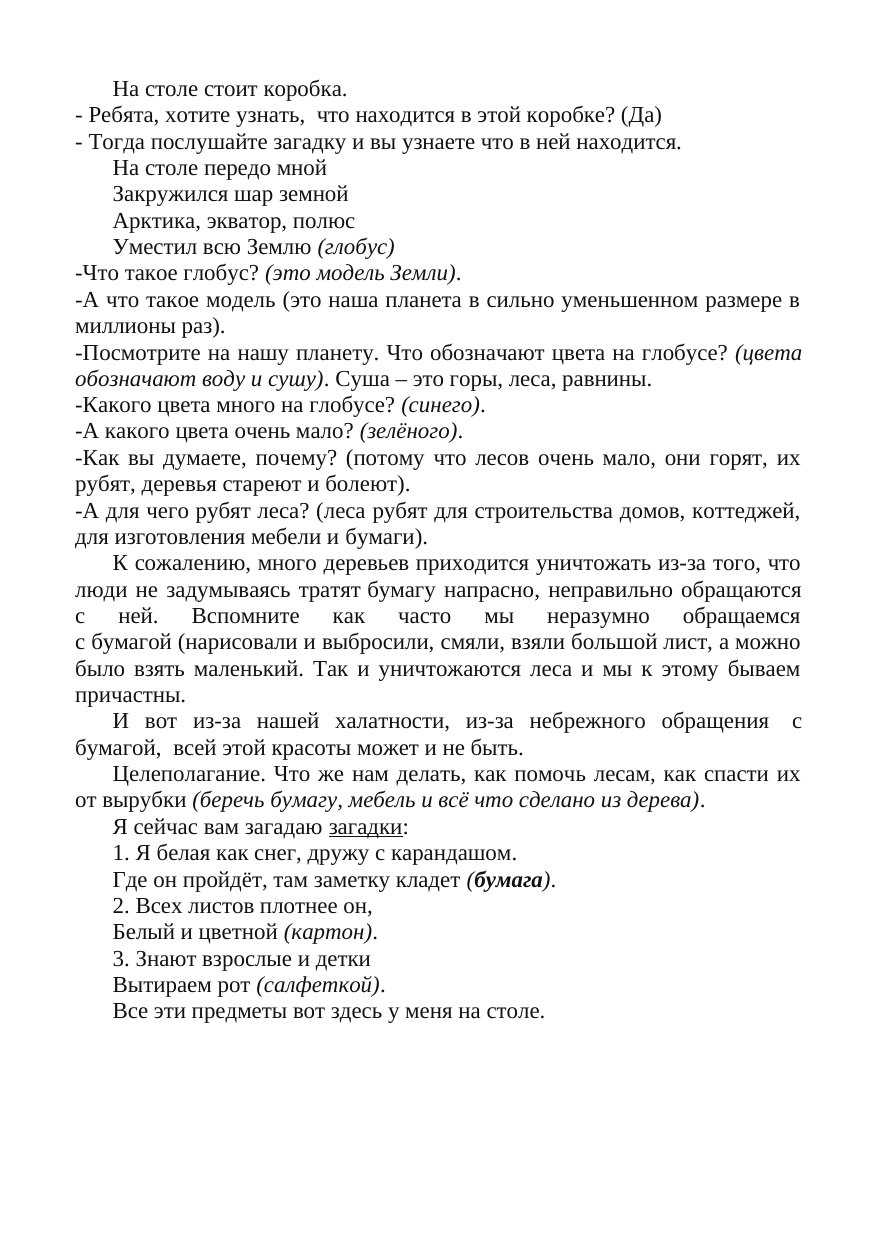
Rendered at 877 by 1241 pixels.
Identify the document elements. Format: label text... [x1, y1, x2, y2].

text Где он пройдёт, там заметку кладет (бумага). [75, 866, 802, 892]
text -Какого цвета много на глобусе? (синего). [75, 391, 802, 418]
text 1. Я белая как снег, дружу с карандашом. [75, 839, 802, 866]
text Вытираем рот (салфеткой). [75, 971, 802, 997]
text -А что такое модель (это наша планета в сильно уменьшенном размере в миллионы раз). [75, 286, 802, 338]
text И вот из-за нашей халатности, из-за небрежного обращения с бумагой, всей этой красоты может и не быть. [75, 707, 802, 760]
text 2. Всех листов плотнее он, [75, 892, 802, 918]
text Закружился шар земной [75, 180, 802, 207]
text Все эти предметы вот здесь у меня на столе. [75, 997, 802, 1024]
text Белый и цветной (картон). [75, 918, 802, 945]
text К сожалению, много деревьев приходится уничтожать из-за того, что люди не задумываясь тратят бумагу напрасно, неправильно обращаются с ней. Вспомните как часто мы неразумно обращаемся с бумагой (нарисовали и выбросили, смяли, взяли большой лист, а можно было взять маленький. Так и уничтожаются леса и мы к этому бываем причастны. [75, 549, 802, 707]
text На столе передо мной [75, 154, 802, 180]
text -Что такое глобус? (это модель Земли). [75, 259, 802, 286]
text -А для чего рубят леса? (леса рубят для строительства домов, коттеджей, для изготовления мебели и бумаги). [75, 497, 802, 549]
text -Как вы думаете, почему? (потому что лесов очень мало, они горят, их рубят, деревья стареют и болеют). [75, 444, 802, 497]
text Целеполагание. Что же нам делать, как помочь лесам, как спасти их от вырубки (беречь бумагу, мебель и всё что сделано из дерева). [75, 760, 802, 813]
text -Посмотрите на нашу планету. Что обозначают цвета на глобусе? (цвета обозначают воду и сушу). Суша – это горы, леса, равнины. [75, 338, 802, 391]
text - Ребята, хотите узнать, что находится в этой коробке? (Да) [75, 101, 802, 128]
text - Тогда послушайте загадку и вы узнаете что в ней находится. [75, 128, 802, 154]
text 3. Знают взрослые и детки [75, 945, 802, 971]
text -А какого цвета очень мало? (зелёного). [75, 418, 802, 444]
text Уместил всю Землю (глобус) [75, 233, 802, 259]
text Я сейчас вам загадаю загадки: [75, 813, 802, 839]
text На столе стоит коробка. [75, 75, 802, 101]
text Арктика, экватор, полюс [75, 207, 802, 233]
